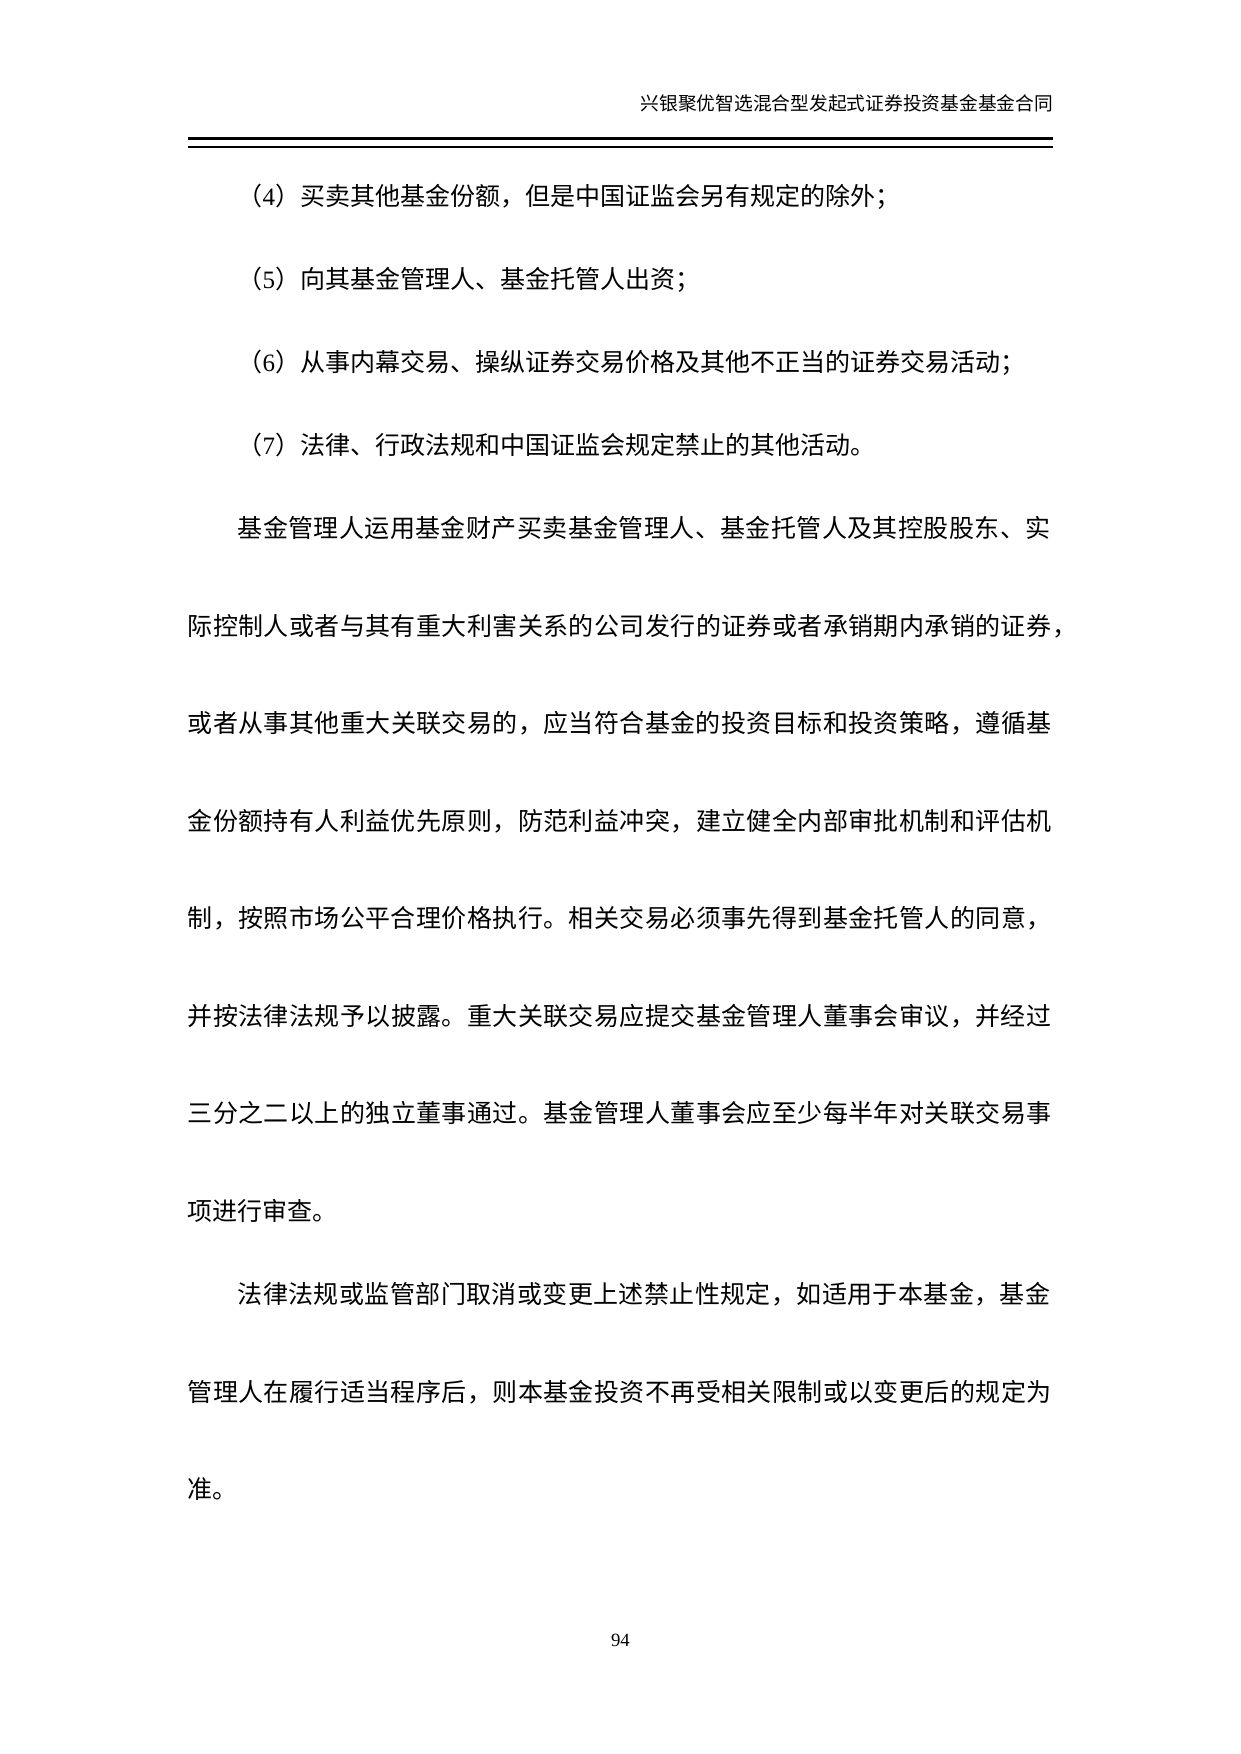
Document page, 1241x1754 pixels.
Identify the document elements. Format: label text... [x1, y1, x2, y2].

text 基金管理人运用基金财产买卖基金管理人、基金托管人及其控股股东、实际控制人或者与其有重大利害关系的公司发行的证券或者承销期内承销的证券，或者从事其他重大关联交易的，应当符合基金的投资目标和投资策略，遵循基金份额持有人利益优先原则，防范利益冲突，建立健全内部审批机制和评估机制，按照市场公平合理价格执行。相关交易必须事先得到基金托管人的同意，并按法律法规予以披露。重大关联交易应提交基金管理人董事会审议，并经过三分之二以上的独立董事通过。基金管理人董事会应至少每半年对关联交易事项进行审查。 [187, 494, 1053, 1242]
text （6）从事内幕交易、操纵证券交易价格及其他不正当的证券交易活动； [187, 328, 1053, 393]
text （7）法律、行政法规和中国证监会规定禁止的其他活动。 [187, 411, 1053, 476]
text （5）向其基金管理人、基金托管人出资； [187, 245, 1053, 310]
text 法律法规或监管部门取消或变更上述禁止性规定，如适用于本基金，基金管理人在履行适当程序后，则本基金投资不再受相关限制或以变更后的规定为准。 [187, 1260, 1053, 1520]
text （4）买卖其他基金份额，但是中国证监会另有规定的除外； [187, 162, 1053, 227]
